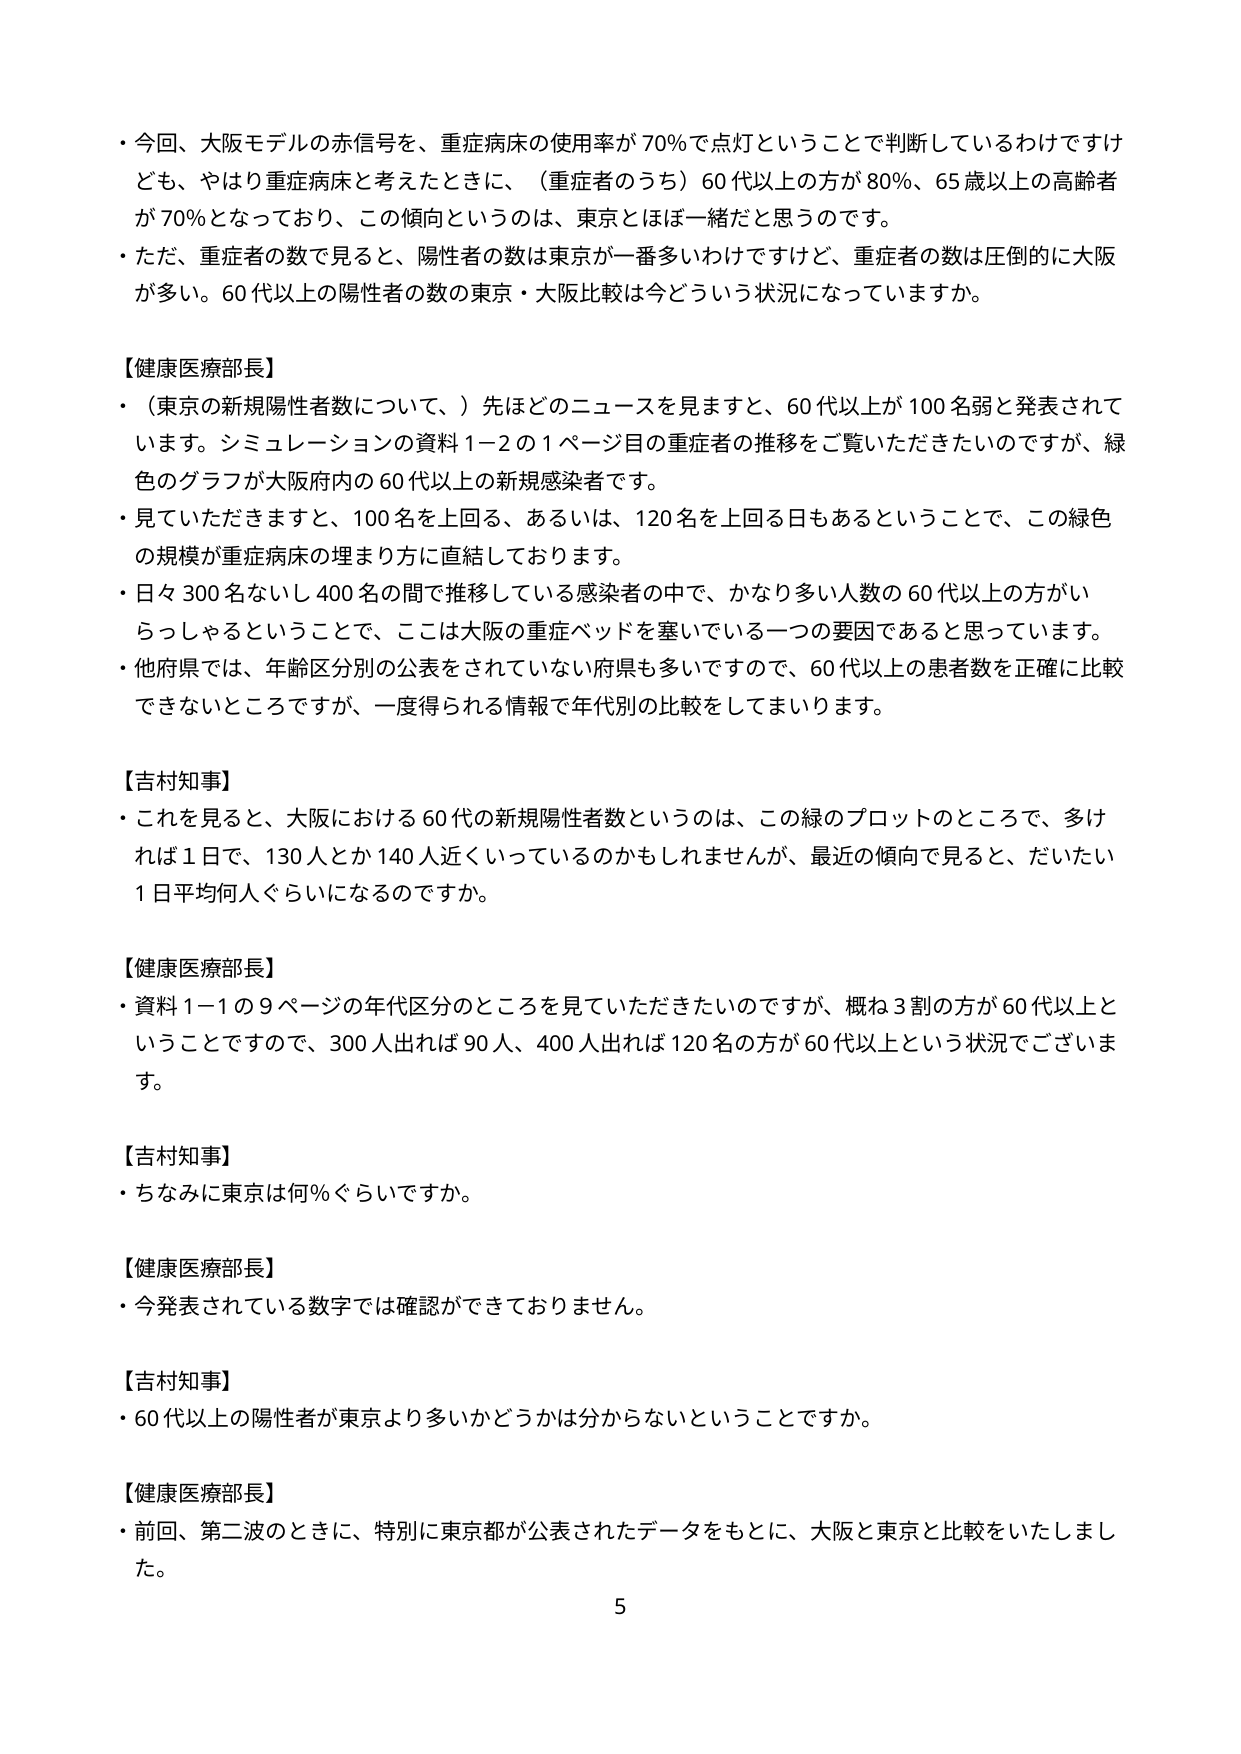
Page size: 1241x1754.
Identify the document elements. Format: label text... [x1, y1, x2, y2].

text ・60代以上の陽性者が東京より多いかどうかは分からないということですか。 [112, 1398, 1128, 1436]
text ・見ていただきますと、100名を上回る、あるいは、120名を上回る日もあるということで、この緑色の規模が重症病床の埋まり方に直結しております。 [112, 498, 1128, 573]
text ・資料1－1の９ページの年代区分のところを見ていただきたいのですが、概ね3割の方が60代以上ということですので、300人出れば90人、400人出れば120名の方が60代以上という状況でございます。 [112, 986, 1128, 1098]
text 【吉村知事】 [112, 1361, 1128, 1398]
text 【健康医療部長】 [112, 1248, 1128, 1286]
text 【健康医療部長】 [112, 1473, 1128, 1511]
text ・他府県では、年齢区分別の公表をされていない府県も多いですので、60代以上の患者数を正確に比較できないところですが、一度得られる情報で年代別の比較をしてまいります。 [112, 648, 1128, 723]
text ・今回、大阪モデルの赤信号を、重症病床の使用率が70％で点灯ということで判断しているわけですけども、やはり重症病床と考えたときに、（重症者のうち）60代以上の方が80％、65歳以上の高齢者が70％となっており、この傾向というのは、東京とほぼ一緒だと思うのです。 [112, 123, 1128, 236]
text ・これを見ると、大阪における60代の新規陽性者数というのは、この緑のプロットのところで、多ければ１日で、130人とか140人近くいっているのかもしれませんが、最近の傾向で見ると、だいたい1日平均何人ぐらいになるのですか。 [112, 798, 1128, 911]
text ・前回、第二波のときに、特別に東京都が公表されたデータをもとに、大阪と東京と比較をいたしました。 [112, 1511, 1128, 1586]
text 【健康医療部長】 [112, 348, 1128, 386]
text ・日々300名ないし400名の間で推移している感染者の中で、かなり多い人数の60代以上の方がいらっしゃるということで、ここは大阪の重症ベッドを塞いでいる一つの要因であると思っています。 [112, 573, 1128, 648]
text ・ただ、重症者の数で見ると、陽性者の数は東京が一番多いわけですけど、重症者の数は圧倒的に大阪が多い。60代以上の陽性者の数の東京・大阪比較は今どういう状況になっていますか。 [112, 236, 1128, 311]
text ・今発表されている数字では確認ができておりません。 [112, 1286, 1128, 1323]
text 【吉村知事】 [112, 1136, 1128, 1173]
text 【健康医療部長】 [112, 948, 1128, 986]
text ・ちなみに東京は何％ぐらいですか。 [112, 1173, 1128, 1211]
text ・（東京の新規陽性者数について、）先ほどのニュースを見ますと、60代以上が100名弱と発表されています。シミュレーションの資料1－2の1ページ目の重症者の推移をご覧いただきたいのですが、緑色のグラフが大阪府内の60代以上の新規感染者です。 [112, 386, 1128, 498]
text 【吉村知事】 [112, 761, 1128, 798]
